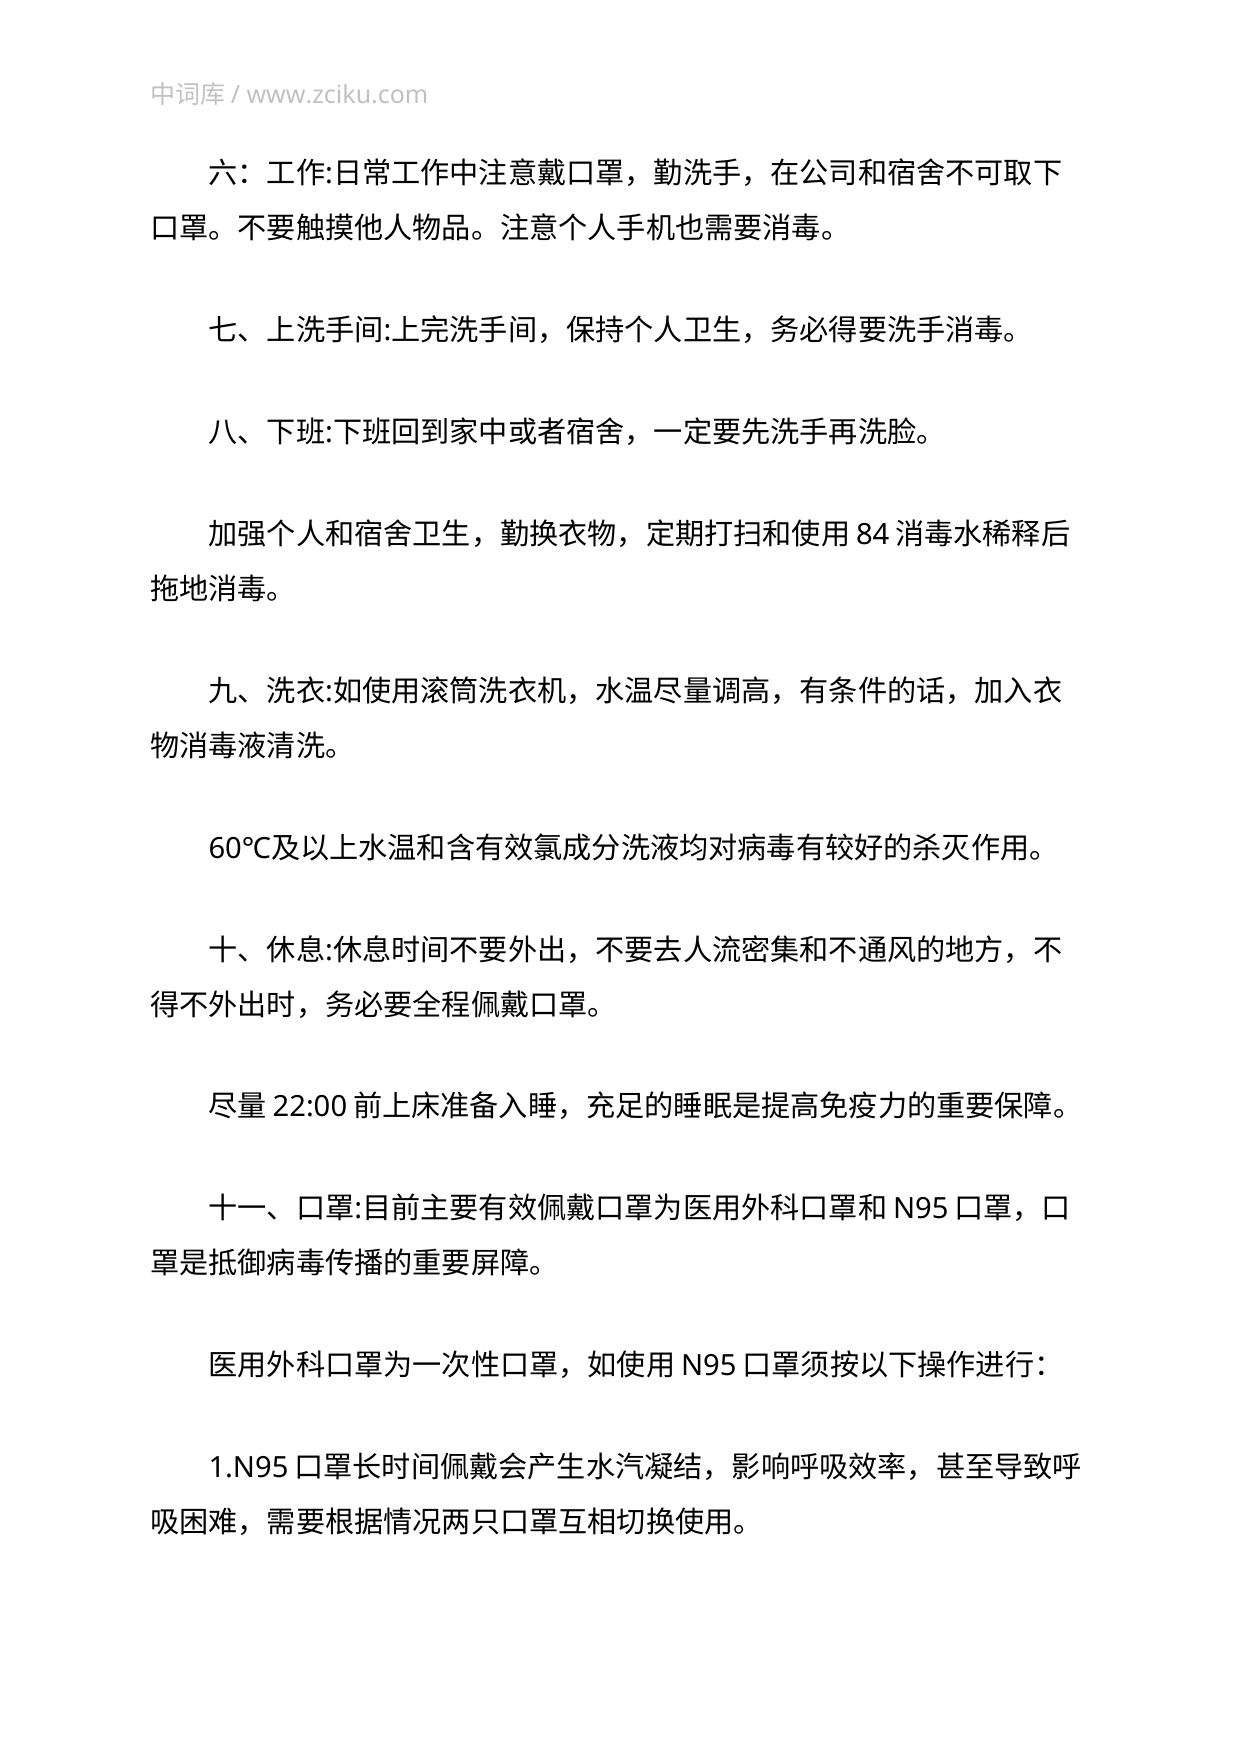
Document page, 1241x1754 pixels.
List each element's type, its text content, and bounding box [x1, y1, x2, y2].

text 十一、口罩:目前主要有效佩戴口罩为医用外科口罩和N95口罩，口罩是抵御病毒传播的重要屏障。 [150, 1185, 1090, 1282]
text 七、上洗手间:上完洗手间，保持个人卫生，务必得要洗手消毒。 [150, 307, 1090, 349]
text 八、下班:下班回到家中或者宿舍，一定要先洗手再洗脸。 [150, 409, 1090, 451]
text 医用外科口罩为一次性口罩，如使用N95口罩须按以下操作进行： [150, 1342, 1090, 1384]
text 1.N95口罩长时间佩戴会产生水汽凝结，影响呼吸效率，甚至导致呼吸困难，需要根据情况两只口罩互相切换使用。 [150, 1444, 1090, 1541]
text 尽量22:00前上床准备入睡，充足的睡眠是提高免疫力的重要保障。 [150, 1083, 1090, 1125]
text 九、洗衣:如使用滚筒洗衣机，水温尽量调高，有条件的话，加入衣物消毒液清洗。 [150, 667, 1090, 765]
text 加强个人和宿舍卫生，勤换衣物，定期打扫和使用84消毒水稀释后拖地消毒。 [150, 511, 1090, 608]
text 60℃及以上水温和含有效氯成分洗液均对病毒有较好的杀灭作用。 [150, 824, 1090, 867]
text 六：工作:日常工作中注意戴口罩，勤洗手，在公司和宿舍不可取下口罩。不要触摸他人物品。注意个人手机也需要消毒。 [150, 150, 1090, 247]
text 十、休息:休息时间不要外出，不要去人流密集和不通风的地方，不得不外出时，务必要全程佩戴口罩。 [150, 926, 1090, 1023]
